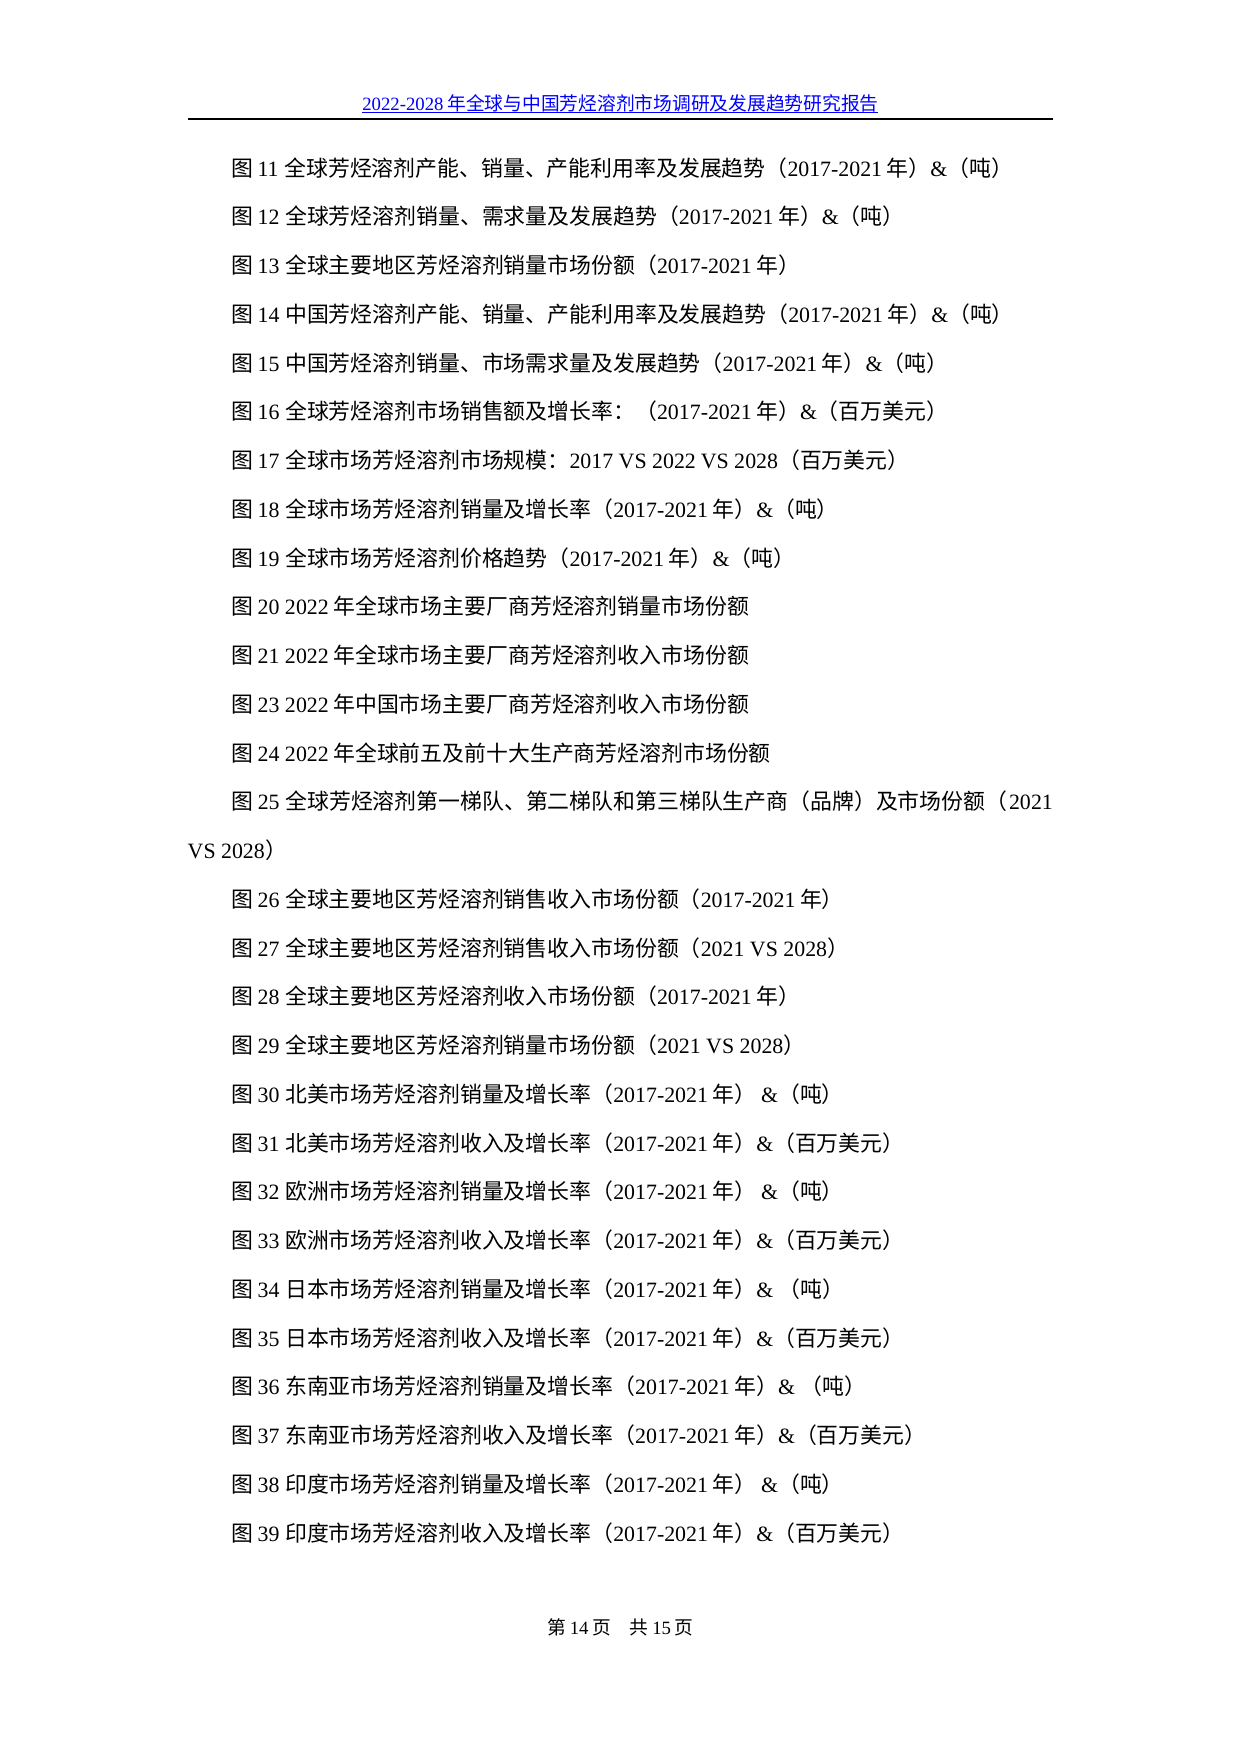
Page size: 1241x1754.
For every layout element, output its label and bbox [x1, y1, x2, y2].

text [187, 150, 1053, 1548]
